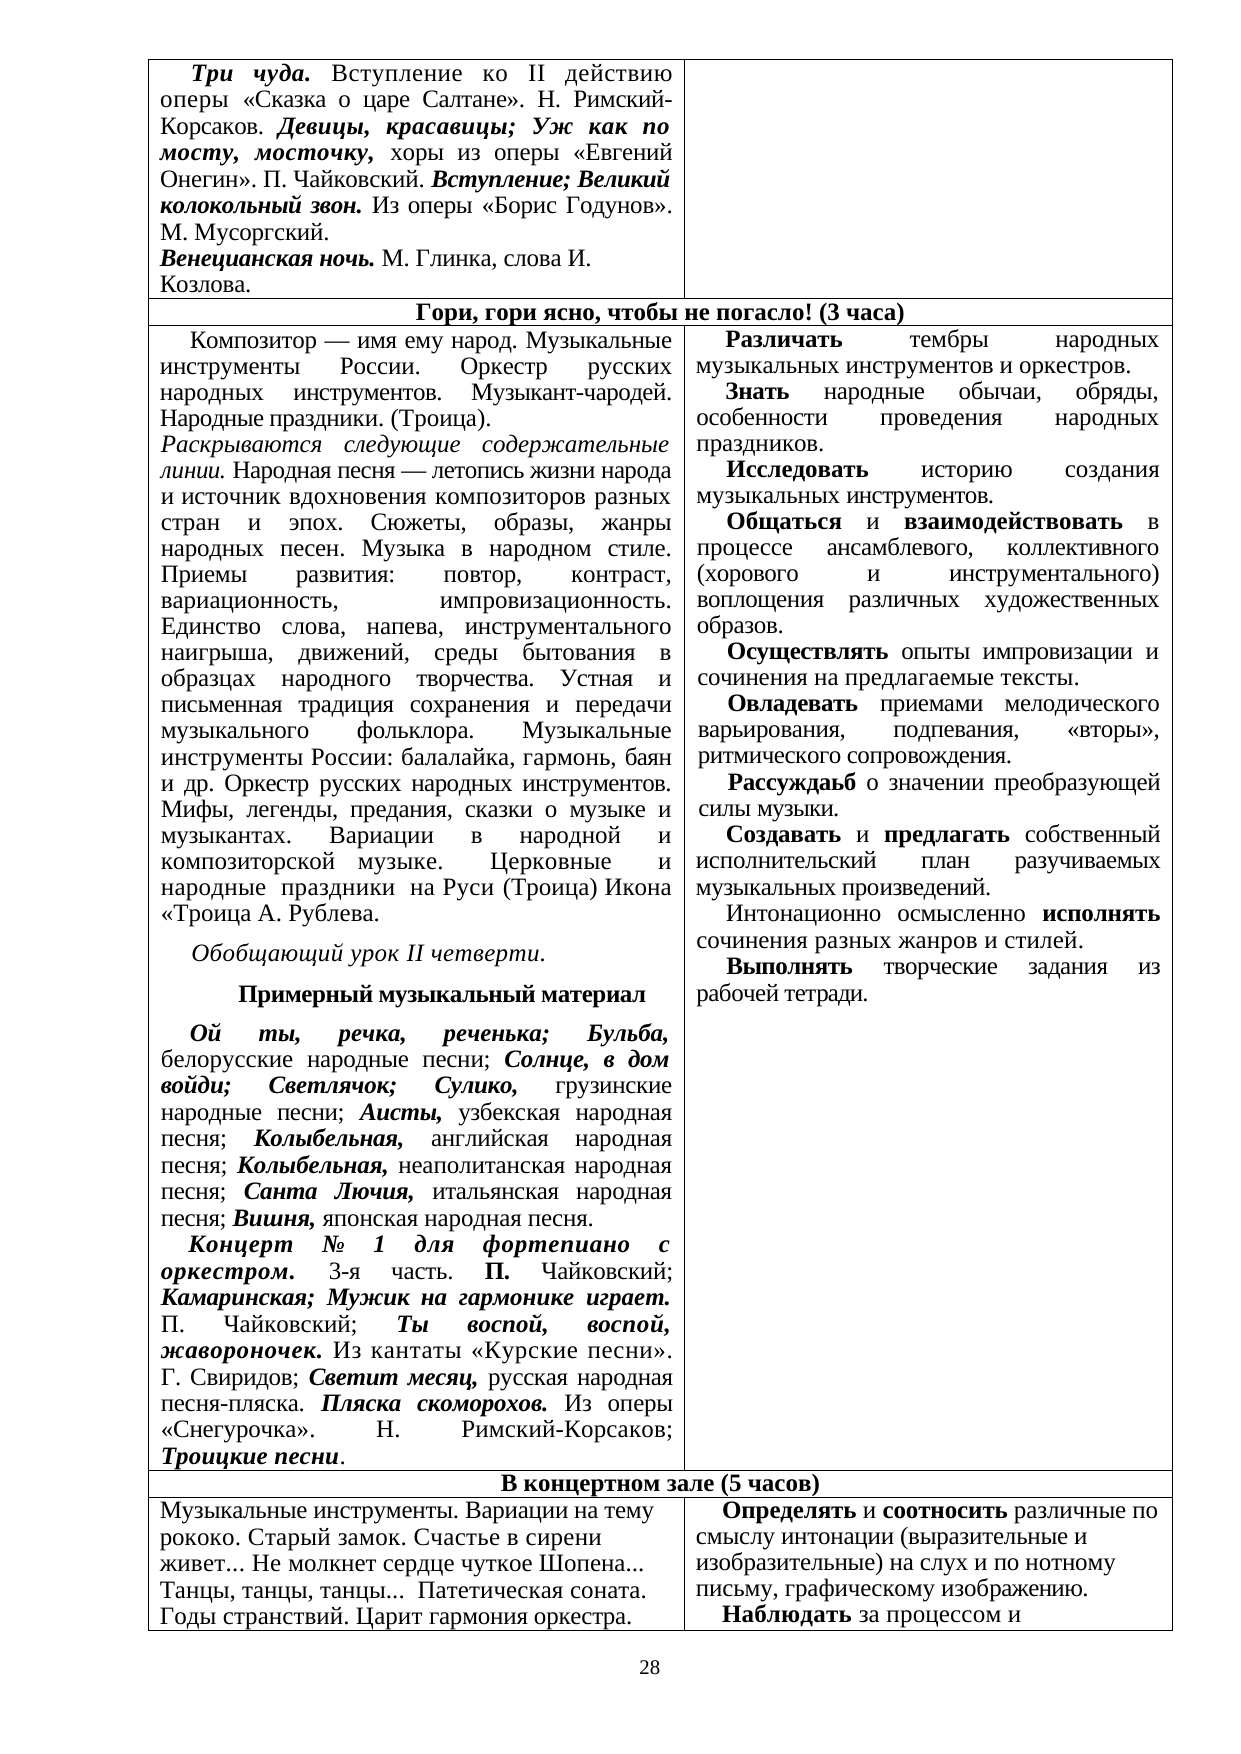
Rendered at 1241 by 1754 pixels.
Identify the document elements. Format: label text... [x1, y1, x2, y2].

table_cell В концертном зале (5 часов) [149, 1471, 1172, 1497]
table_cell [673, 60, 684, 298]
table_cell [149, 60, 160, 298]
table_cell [685, 1498, 1172, 1630]
table_cell Гори, гори ясно, чтобы не погасло! (3 часа) [149, 299, 1172, 325]
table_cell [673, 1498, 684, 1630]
table_cell Композитор — имя ему народ. Музыкальные инструменты России. Оркестр русских народных инструментов. Музыкант-чародей. Народные праздники. (Троица). Раскрываются следующие содержательные линии. Народная песня — летопись жизни народа и источник вдохновения композиторов разных стран и эпох. Сюжеты, образы, жанры народных песен. Музыка в народном стиле. Приемы развития: повтор, контраст, вариационность, импровизационность. Единство слова, напева, инструментального наигрыша, движений, среды бытования в образцах народного творчества. Устная и письменная традиция сохранения и передачи музыкального фольклора. Музыкальные инструменты России: балалайка, гармонь, баян и др. Оркестр русских народных инструментов. Мифы, легенды, предания, сказки о музыке и музыкантах. Вариации в народной и композиторской музыке. Церковные и народные праздники на Руси (Троица) Икона «Троица А. Рублева. Обобщающий урок II четверти. Примерный музыкальный материал Ой ты, речка, реченька; Бульба, белорусские народные песни; Солнце, в дом войди; Светлячок; Сулико, грузинские народные песни; Аисты, узбекская народная песня; Колыбельная, английская народная песня; Колыбельная, неаполитанская народная песня; Санта Лючия, итальянская народная песня; Вишня, японская народная песня. Концерт № 1 для фортепиано с оркестром. 3-я часть. П. Чайковский; Камаринская; Мужик на гармонике играет. П. Чайковский; Ты воспой, воспой, жавороночек. Из кантаты «Курские песни». Г. Свиридов; Светит месяц, русская народная песня-пляска. Пляска скоморохов. Из оперы «Снегурочка». Н. Римский-Корсаков; Троицкие песни. [149, 326, 684, 1469]
table_cell Различать тембры народных музыкальных инструментов и оркестров. Знать народные обычаи, обряды, особенности проведения народных праздников. Исследовать историю создания музыкальных инструментов. Общаться и взаимодействовать в процессе ансамблевого, коллективного (хорового и инструментального) воплощения различных художественных образов. Осуществлять опыты импровизации и сочинения на предлагаемые тексты. Овладевать приемами мелодического варьирования, подпевания, «вторы», ритмического сопровождения. Рассуждаьб о значении преобразующей силы музыки. Создавать и предлагать собственный исполнительский план разучиваемых музыкальных произведений. Интонационно осмысленно исполнять сочинения разных жанров и стилей. Выполнять творческие задания из рабочей тетради. [685, 326, 1172, 1469]
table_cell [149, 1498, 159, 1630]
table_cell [685, 60, 1172, 298]
